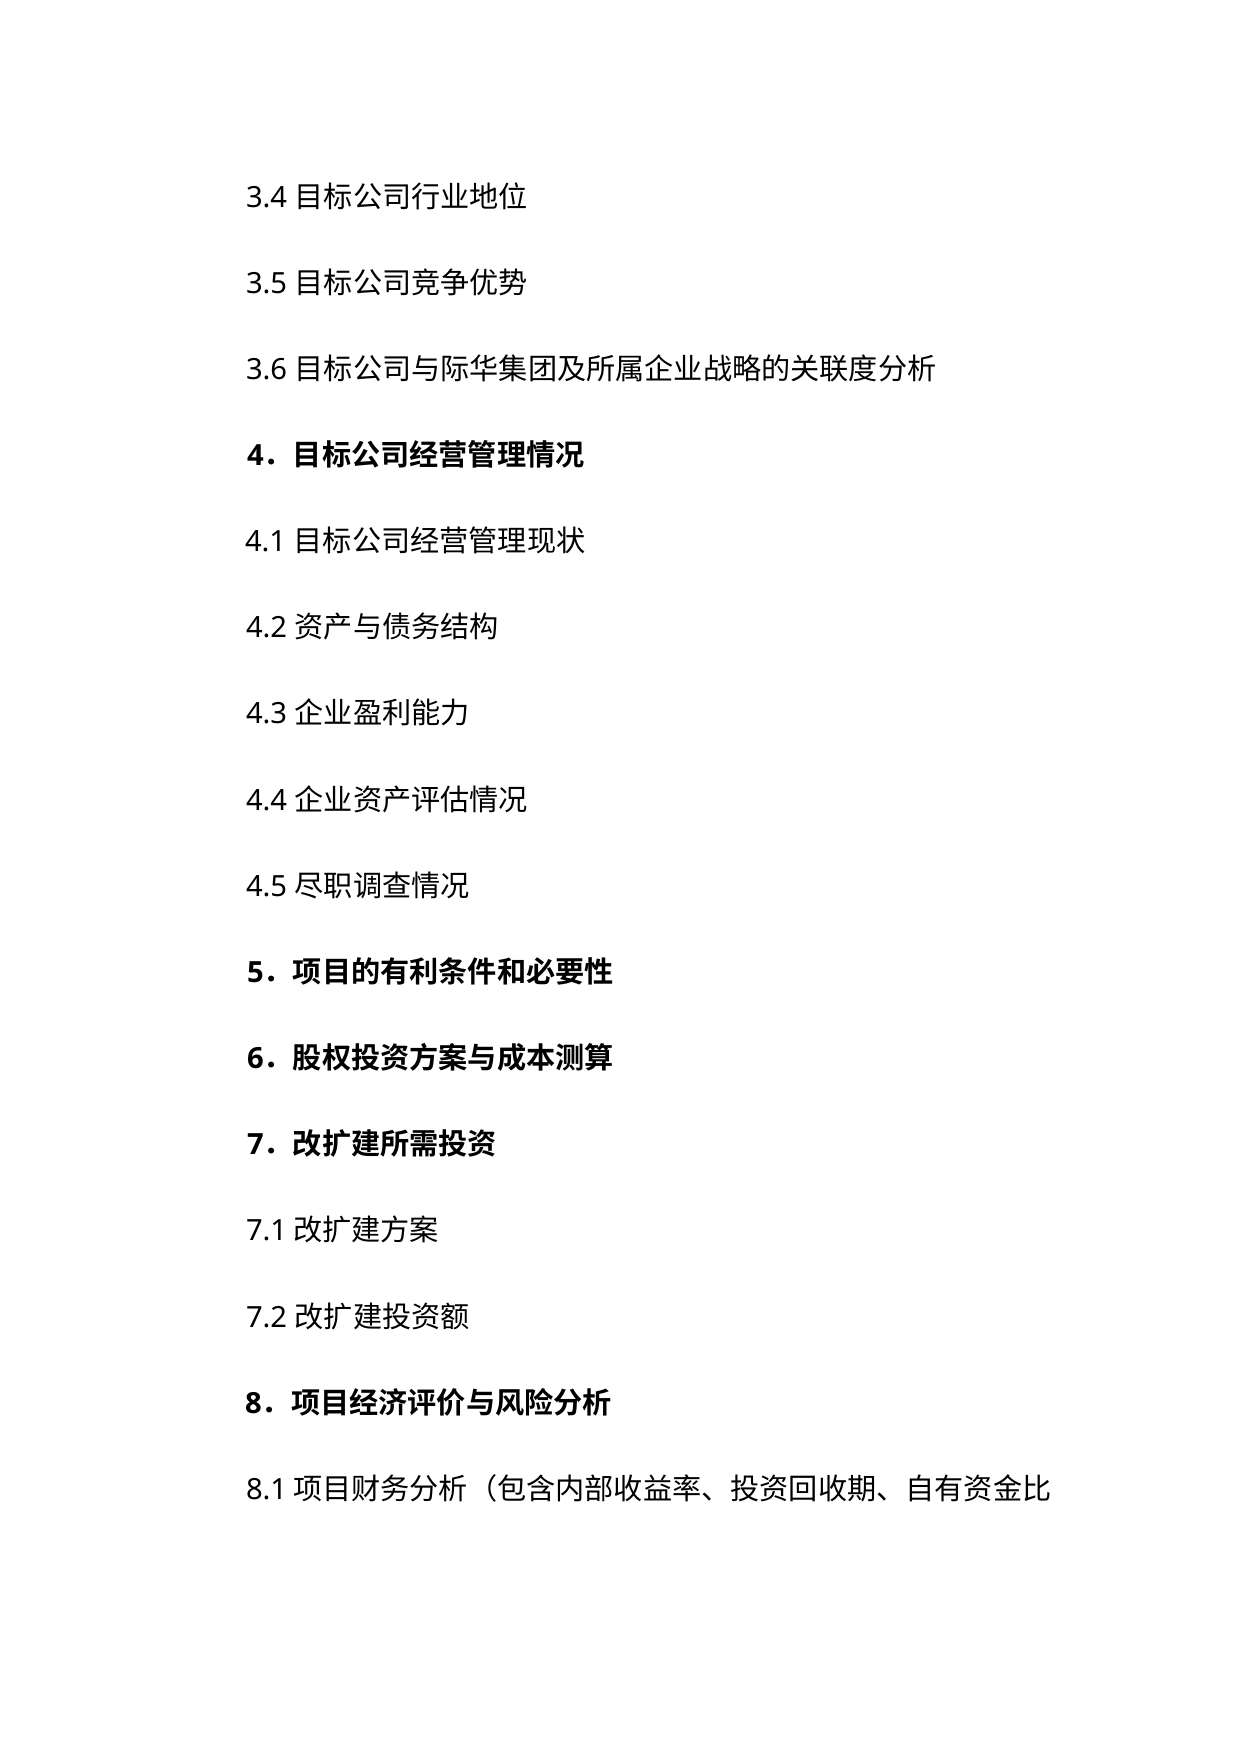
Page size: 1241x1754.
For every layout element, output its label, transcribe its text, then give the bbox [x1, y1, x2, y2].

text 4.2 资产与债务结构 [187, 593, 1053, 658]
text 3.6 目标公司与际华集团及所属企业战略的关联度分析 [187, 334, 1053, 399]
text 4．目标公司经营管理情况 [247, 420, 1053, 485]
text 8．项目经济评价与风险分析 [187, 1368, 1053, 1433]
text 4.3 企业盈利能力 [187, 679, 1053, 744]
text 4.5 尽职调查情况 [187, 851, 1053, 916]
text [187, 1454, 1053, 1519]
text 3.5 目标公司竞争优势 [187, 248, 1053, 313]
text 7.2 改扩建投资额 [187, 1282, 1053, 1347]
text 3.4 目标公司行业地位 [187, 162, 1053, 227]
text 4.1 目标公司经营管理现状 [187, 507, 1053, 572]
text 4.4 企业资产评估情况 [187, 765, 1053, 830]
text 5．项目的有利条件和必要性 [247, 937, 1053, 1002]
text 7．改扩建所需投资 [247, 1109, 1053, 1174]
text 7.1改扩建方案 [187, 1196, 1053, 1261]
text 6．股权投资方案与成本测算 [247, 1023, 1053, 1088]
